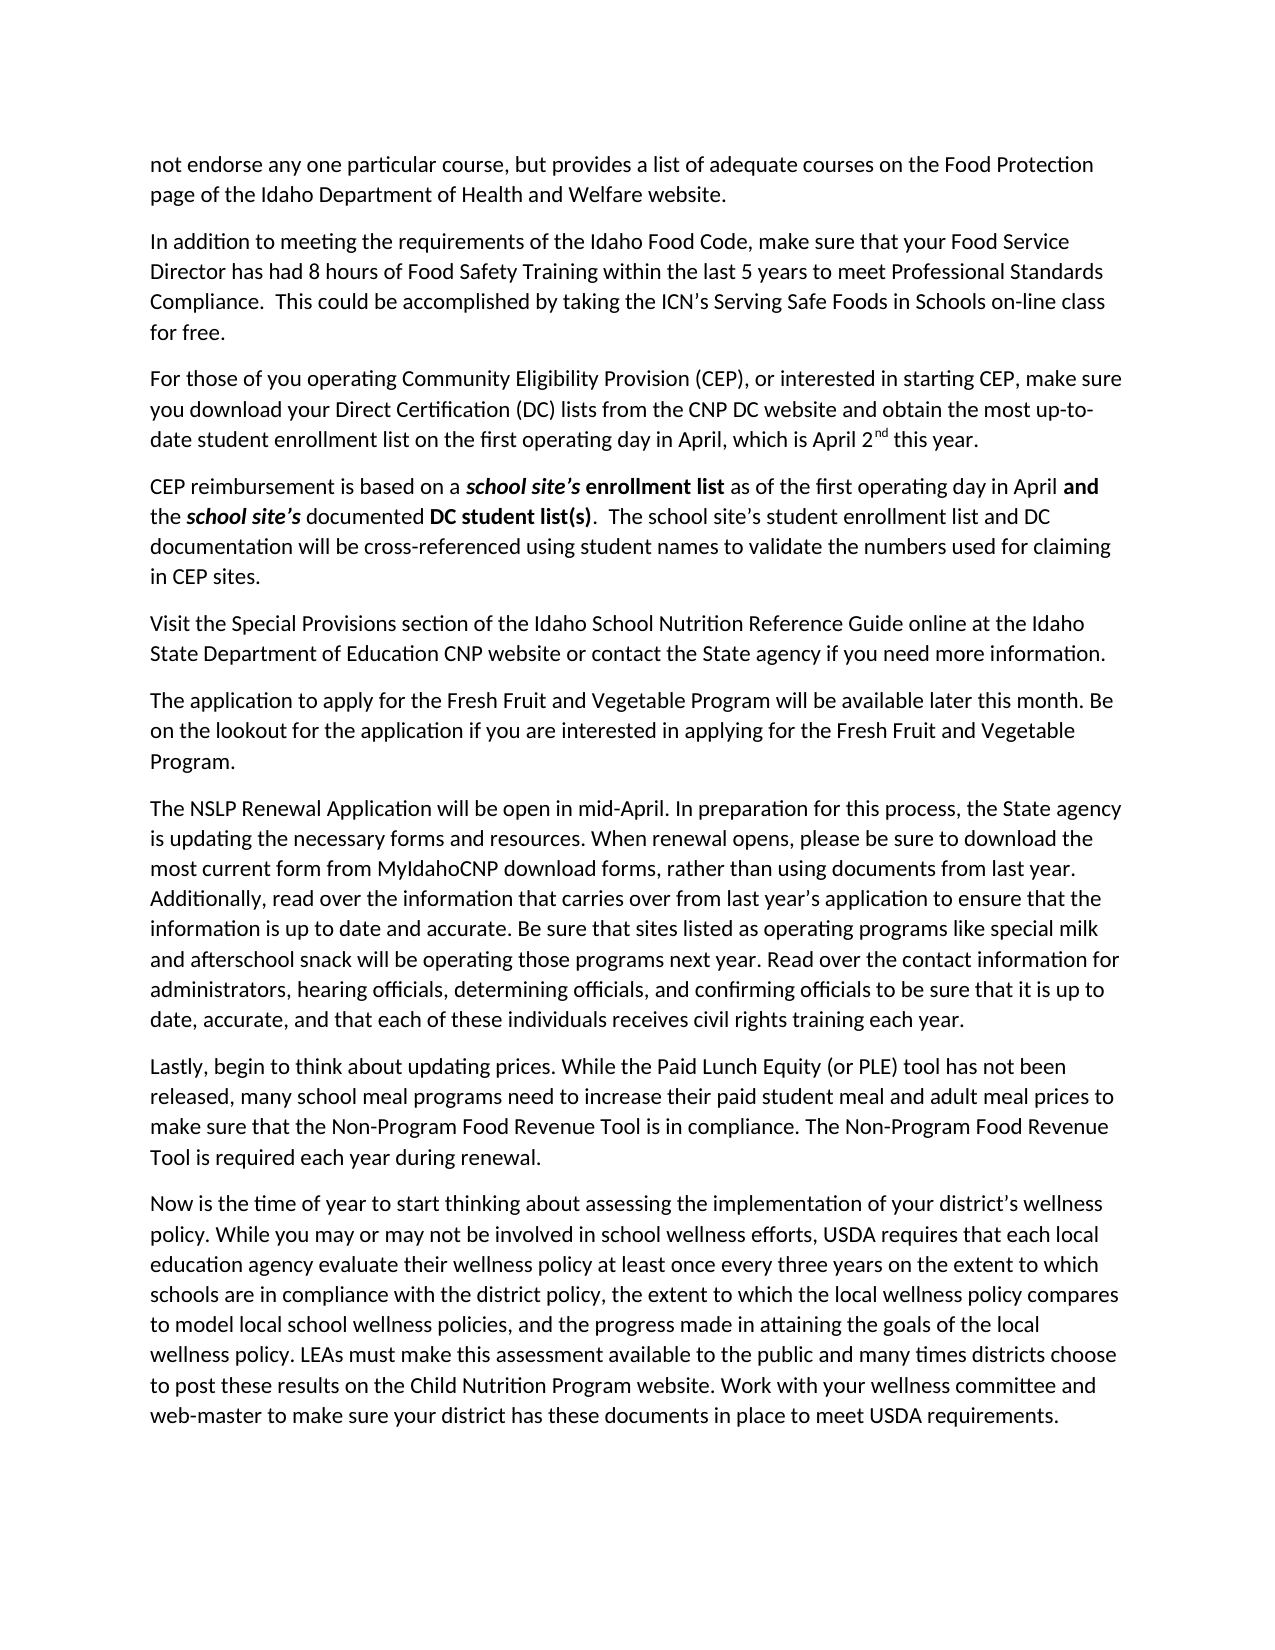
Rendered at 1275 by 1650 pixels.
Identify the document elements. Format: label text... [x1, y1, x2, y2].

text For those of you operating Community Eligibility Provision (CEP), or interested in starting CEP, make sure you download your Direct Certification (DC) lists from the CNP DC website and obtain the most up-to-date student enrollment list on the first operating day in April, which is April 2nd this year. [150, 364, 1125, 453]
text Now is the time of year to start thinking about assessing the implementation of your district’s wellness policy. While you may or may not be involved in school wellness efforts, USDA requires that each local education agency evaluate their wellness policy at least once every three years on the extent to which schools are in compliance with the district policy, the extent to which the local wellness policy compares to model local school wellness policies, and the progress made in attaining the goals of the local wellness policy. LEAs must make this assessment available to the public and many times districts choose to post these results on the Child Nutrition Program website. Work with your wellness committee and web-master to make sure your district has these documents in place to meet USDA requirements. [150, 1189, 1125, 1429]
text CEP reimbursement is based on a school site’s enrollment list as of the first operating day in April and the school site’s documented DC student list(s). The school site’s student enrollment list and DC documentation will be cross-referenced using student names to validate the numbers used for claiming in CEP sites. [150, 472, 1125, 591]
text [150, 150, 1125, 208]
text The application to apply for the Fresh Fruit and Vegetable Program will be available later this month. Be on the lookout for the application if you are interested in applying for the Fresh Fruit and Vegetable Program. [150, 686, 1125, 775]
text In addition to meeting the requirements of the Idaho Food Code, make sure that your Food Service Director has had 8 hours of Food Safety Training within the last 5 years to meet Professional Standards Compliance. This could be accomplished by taking the ICN’s Serving Safe Foods in Schools on-line class for free. [150, 227, 1125, 346]
text Visit the Special Provisions section of the Idaho School Nutrition Reference Guide online at the Idaho State Department of Education CNP website or contact the State agency if you need more information. [150, 609, 1125, 668]
text The NSLP Renewal Application will be open in mid-April. In preparation for this process, the State agency is updating the necessary forms and resources. When renewal opens, please be sure to download the most current form from MyIdahoCNP download forms, rather than using documents from last year. Additionally, read over the information that carries over from last year’s application to ensure that the information is up to date and accurate. Be sure that sites listed as operating programs like special milk and afterschool snack will be operating those programs next year. Read over the contact information for administrators, hearing officials, determining officials, and confirming officials to be sure that it is up to date, accurate, and that each of these individuals receives civil rights training each year. [150, 794, 1125, 1033]
text Lastly, begin to think about updating prices. While the Paid Lunch Equity (or PLE) tool has not been released, many school meal programs need to increase their paid student meal and adult meal prices to make sure that the Non-Program Food Revenue Tool is in compliance. The Non-Program Food Revenue Tool is required each year during renewal. [150, 1052, 1125, 1171]
